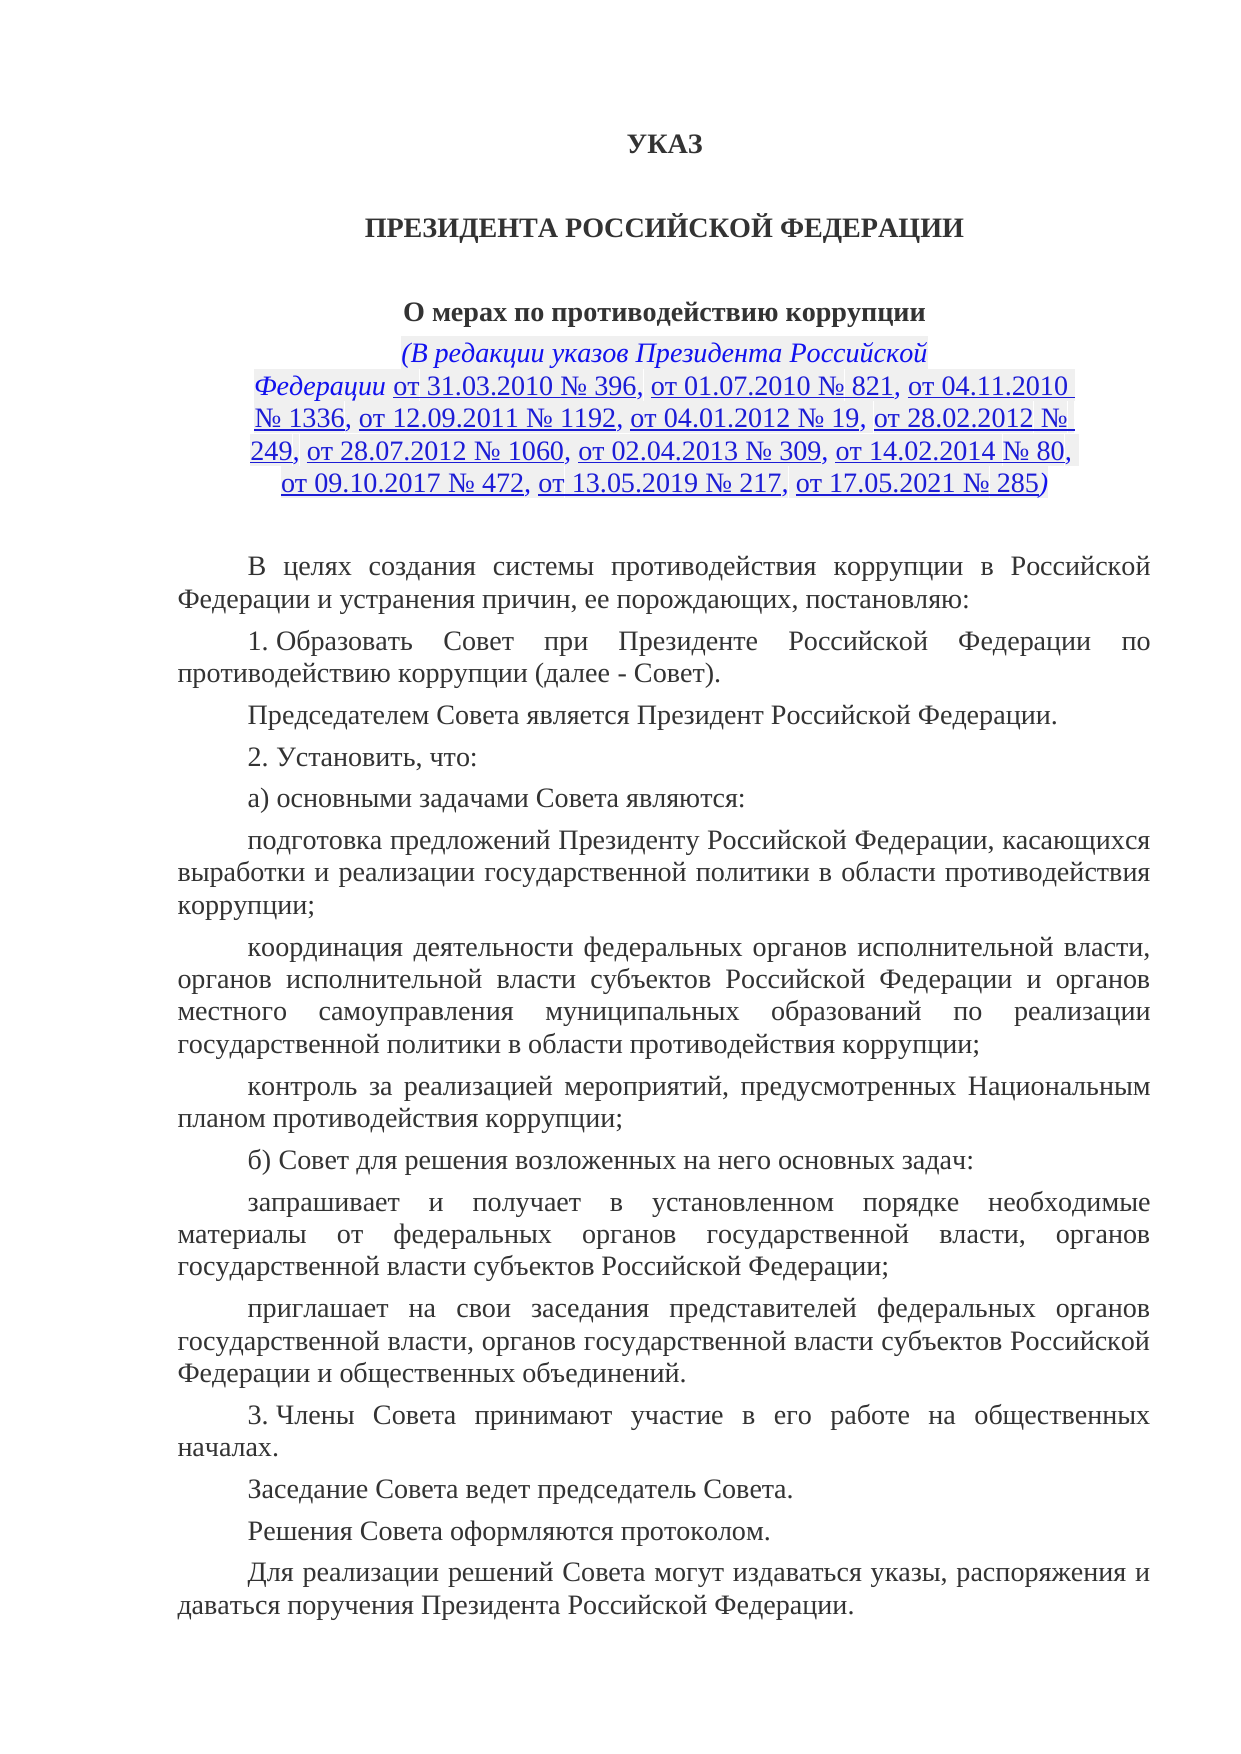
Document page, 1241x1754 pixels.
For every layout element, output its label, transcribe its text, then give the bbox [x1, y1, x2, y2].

text координация деятельности федеральных органов исполнительной власти, органов исполнительной власти субъектов Российской Федерации и органов местного самоуправления муниципальных образований по реализации государственной политики в области противодействия коррупции; [177, 930, 1152, 1059]
text 1. Образовать Совет при Президенте Российской Федерации по противодействию коррупции (далее - Совет). [177, 624, 1152, 688]
text О мерах по противодействию коррупции [247, 294, 1081, 327]
text Решения Совета оформляются протоколом. [177, 1514, 1152, 1546]
text контроль за реализацией мероприятий, предусмотренных Национальным планом противодействия коррупции; [177, 1069, 1152, 1133]
text Председателем Совета является Президент Российской Федерации. [177, 698, 1152, 730]
text 2. Установить, что: [177, 739, 1152, 772]
text УКАЗ [247, 127, 1081, 160]
text Заседание Совета ведет председатель Совета. [177, 1472, 1152, 1504]
text ПРЕЗИДЕНТА РОССИЙСКОЙ ФЕДЕРАЦИИ [247, 211, 1081, 243]
text (В редакции указов Президента Российской Федерации от 31.03.2010 № 396, от 01.07.2010 № 821, от 04.11.2010 № 1336, от 12.09.2011 № 1192, от 04.01.2012 № 19, от 28.02.2012 № 249, от 28.07.2012 № 1060, от 02.04.2013 № 309, от 14.02.2014 № 80, от 09.10.2017 № 472, от 13.05.2019 № 217, от 17.05.2021 № 285) [247, 336, 1081, 498]
text Для реализации решений Совета могут издаваться указы, распоряжения и даваться поручения Президента Российской Федерации. [177, 1555, 1152, 1620]
text подготовка предложений Президенту Российской Федерации, касающихся выработки и реализации государственной политики в области противодействия коррупции; [177, 823, 1152, 920]
text а) основными задачами Совета являются: [177, 781, 1152, 814]
text В целях создания системы противодействия коррупции в Российской Федерации и устранения причин, ее порождающих, постановляю: [177, 549, 1152, 614]
text приглашает на свои заседания представителей федеральных органов государственной власти, органов государственной власти субъектов Российской Федерации и общественных объединений. [177, 1291, 1152, 1388]
text б) Совет для решения возложенных на него основных задач: [177, 1143, 1152, 1175]
text запрашивает и получает в установленном порядке необходимые материалы от федеральных органов государственной власти, органов государственной власти субъектов Российской Федерации; [177, 1184, 1152, 1282]
text 3. Члены Совета принимают участие в его работе на общественных началах. [177, 1398, 1152, 1462]
